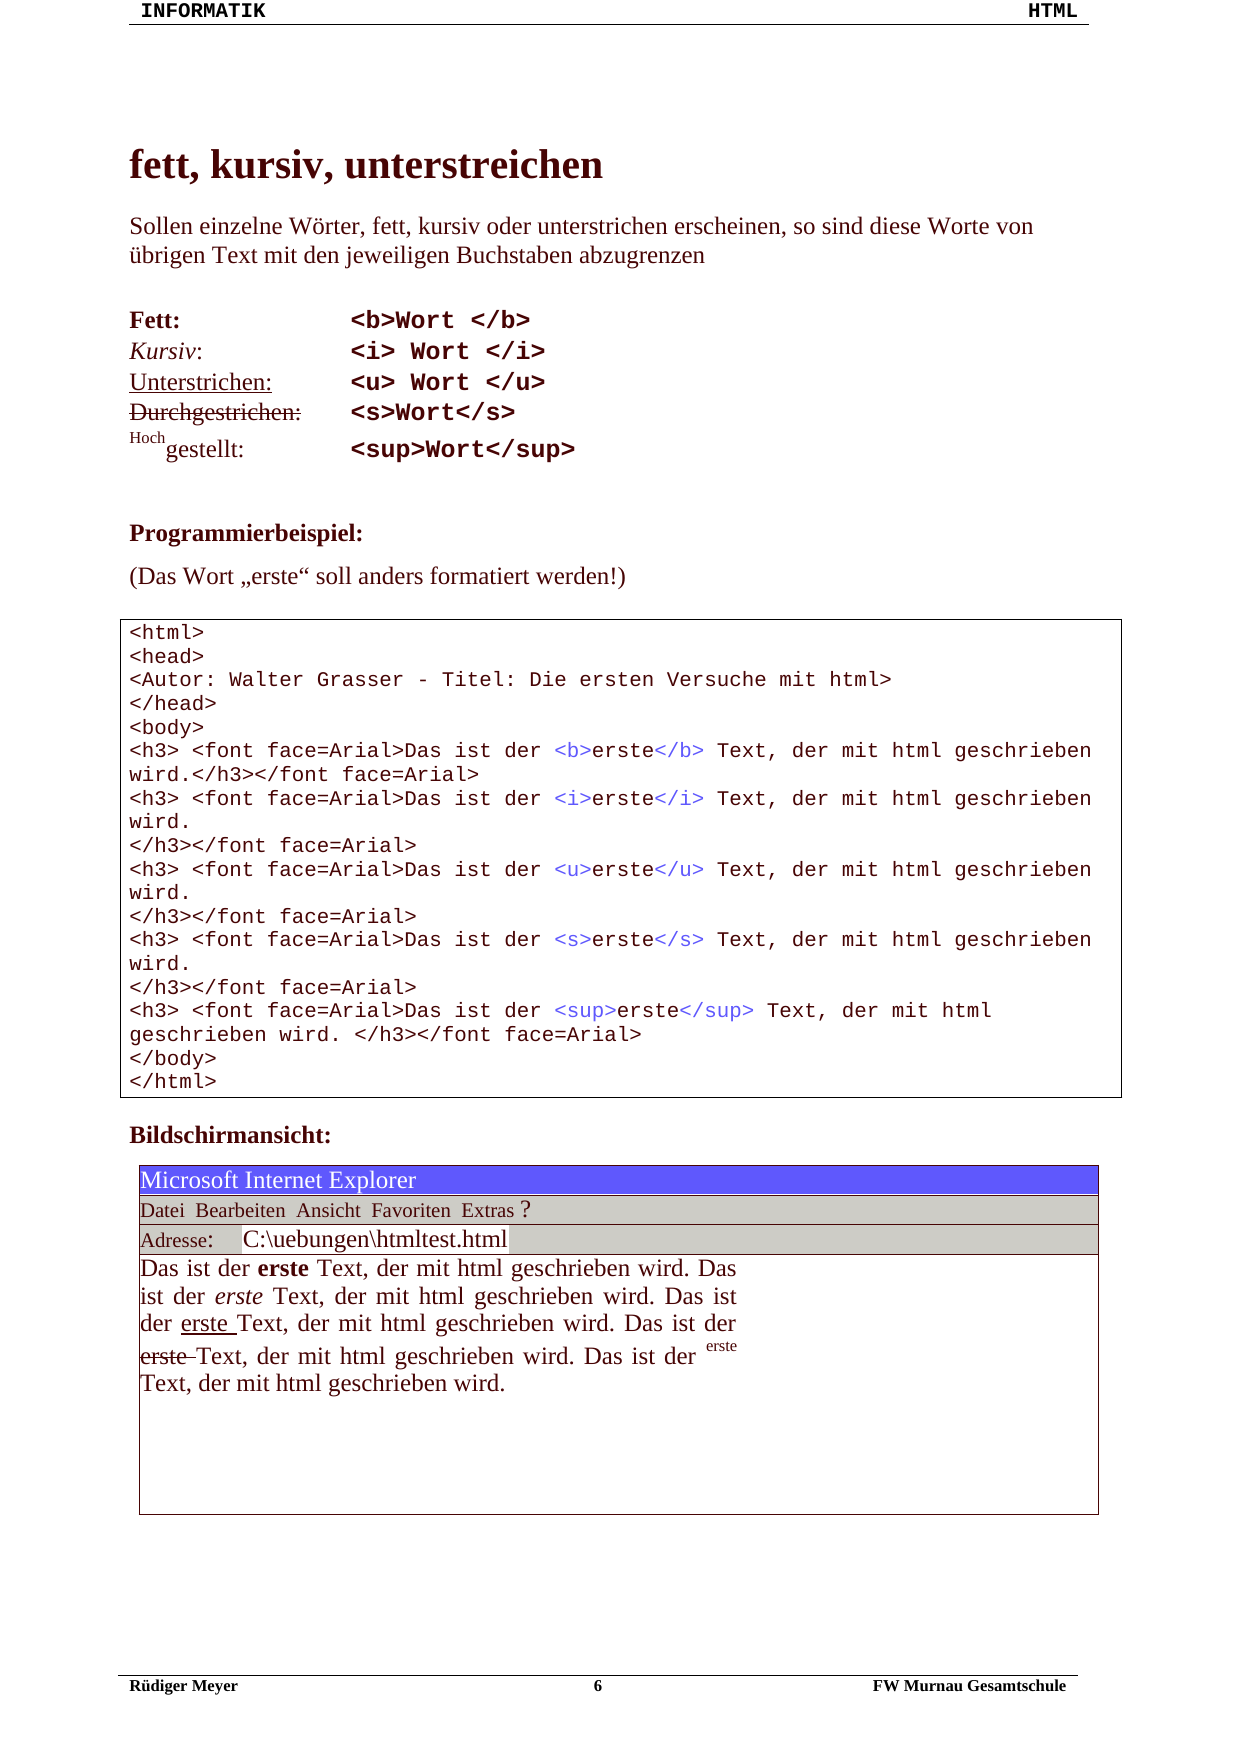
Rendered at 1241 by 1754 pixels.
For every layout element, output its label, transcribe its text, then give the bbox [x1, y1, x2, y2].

text <h3> <font face=Arial>Das ist der <u>erste</u> Text, der mit html geschrieben wird. [129, 858, 1113, 906]
text Programmierbeispiel: [129, 518, 1113, 547]
text Hochgestellt: <sup>Wort</sup> [129, 428, 1113, 464]
text <h3> <font face=Arial>Das ist der <i>erste</i> Text, der mit html geschrieben wird. [129, 788, 1113, 835]
text <head> [129, 646, 1113, 669]
text <h3> <font face=Arial>Das ist der <sup>erste</sup> Text, der mit html geschrieben wird. </h3></font face=Arial> [129, 1000, 1113, 1048]
text <html> [121, 620, 1121, 646]
text <h3> <font face=Arial>Das ist der <b>erste</b> Text, der mit html geschrieben wird.</h3></font face=Arial> [129, 740, 1113, 788]
text </body> [129, 1048, 1113, 1068]
table_cell [509, 1225, 1098, 1254]
text </head> [129, 693, 1113, 717]
table_cell Adresse: [140, 1225, 242, 1254]
text Fett: <b>Wort </b> [129, 305, 1113, 336]
table_cell Das ist der erste Text, der mit html geschrieben wird. Das ist der erste Text, der mit html geschrieben wird. Das ist der erste Text, der mit html geschrieben wird. Das ist der erste Text, der mit html geschrieben wird. Das ist der erste Text, der mit html geschrieben wird. [140, 1255, 1098, 1514]
text fett, kursiv, unterstreichen [129, 139, 1113, 187]
table_cell Datei Bearbeiten Ansicht Favoriten Extras ? [140, 1196, 1098, 1224]
text Sollen einzelne Wörter, fett, kursiv oder unterstrichen erscheinen, so sind diese Worte von übrigen Text mit den jeweiligen Buchstaben abzugrenzen [129, 211, 1088, 269]
table_cell C:\uebungen\htmltest.html [242, 1225, 509, 1254]
text <h3> <font face=Arial>Das ist der <s>erste</s> Text, der mit html geschrieben wird. [129, 929, 1113, 977]
text Unterstrichen: <u> Wort </u> [129, 367, 1113, 397]
text Kursiv: <i> Wort </i> [129, 336, 1113, 367]
text </h3></font face=Arial> [129, 906, 1113, 929]
subtitle Bildschirmansicht: [129, 1120, 1113, 1148]
text (Das Wort „erste“ soll anders formatiert werden!) [129, 561, 1113, 590]
text </h3></font face=Arial> [129, 977, 1113, 1000]
text Durchgestrichen: <s>Wort</s> [129, 397, 1113, 428]
text <body> [129, 717, 1113, 740]
table_header Microsoft Internet Explorer [140, 1166, 1098, 1194]
text <Autor: Walter Grasser - Titel: Die ersten Versuche mit html> [129, 669, 1113, 693]
text </h3></font face=Arial> [129, 835, 1113, 858]
text </html> [121, 1068, 1121, 1097]
